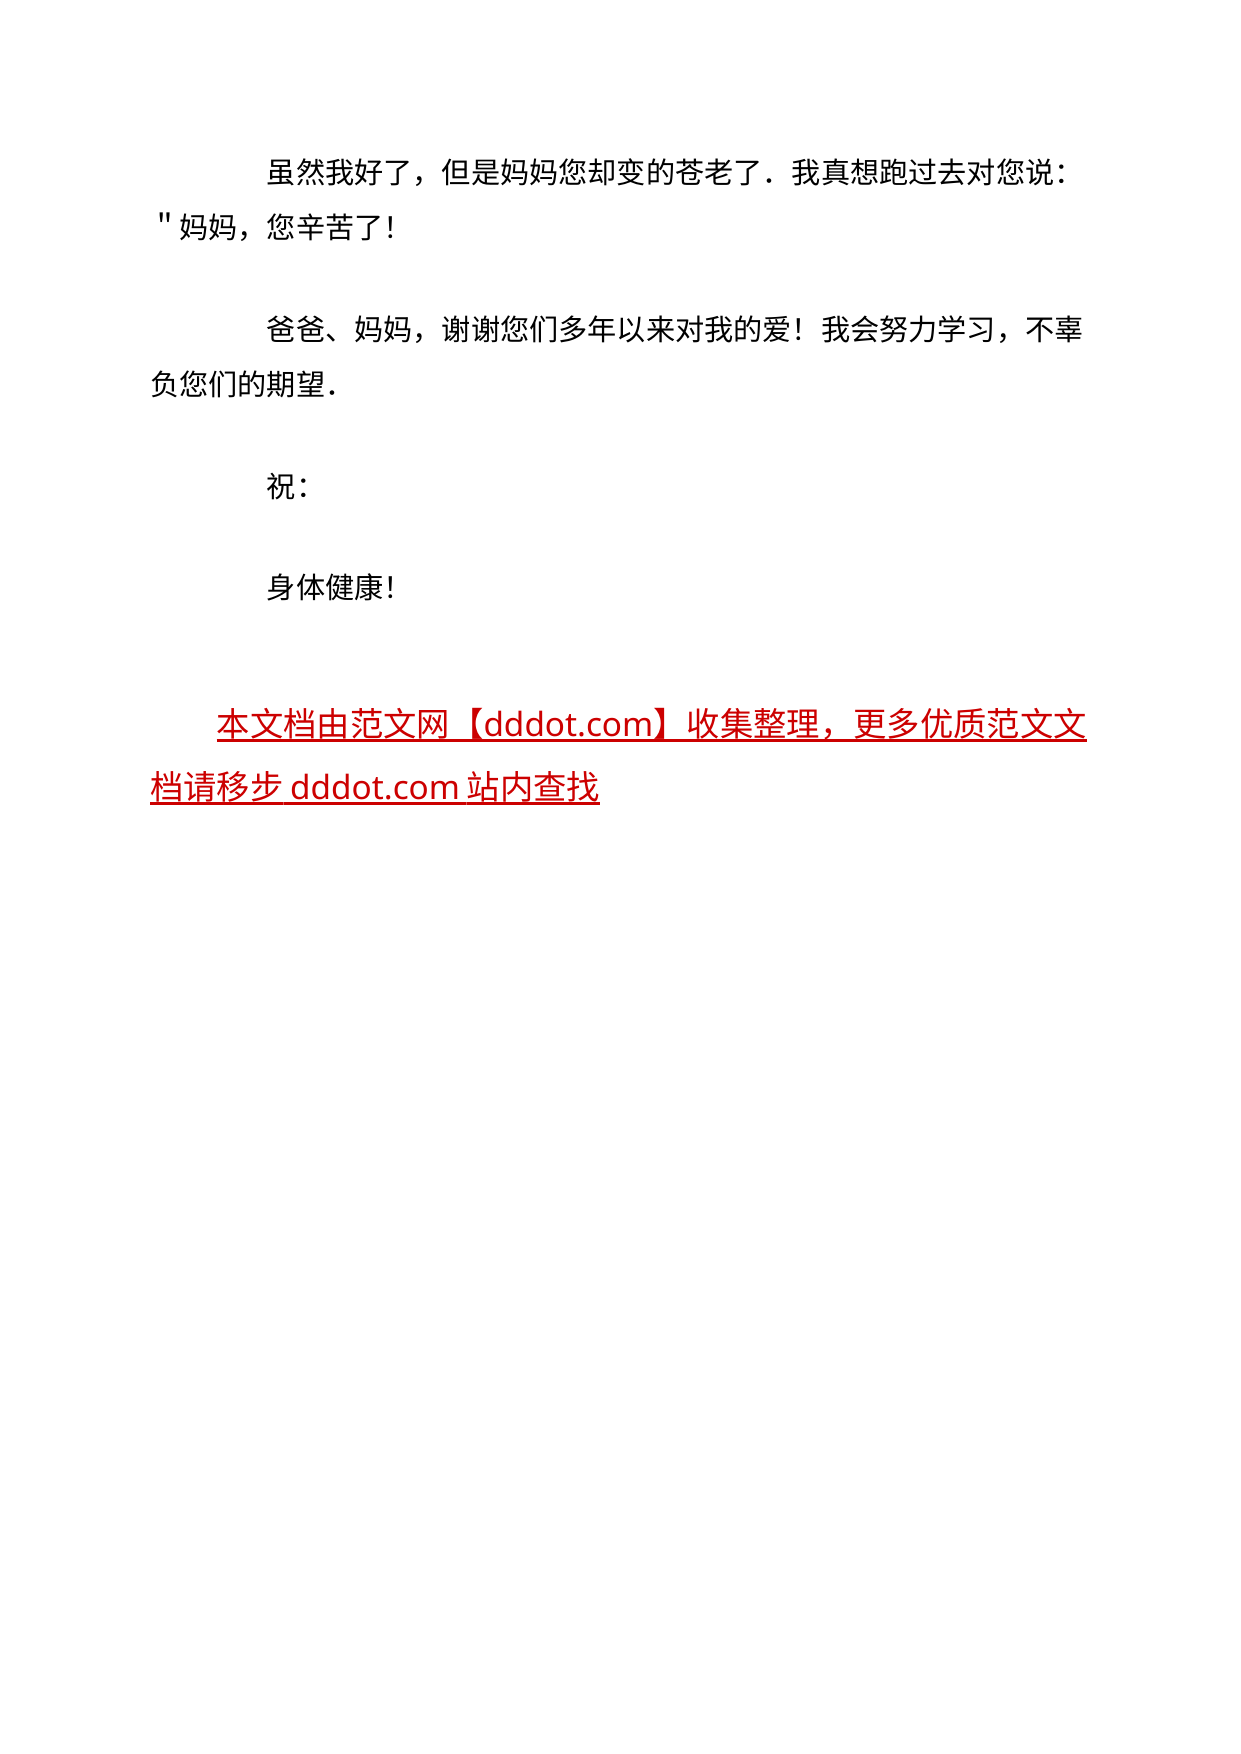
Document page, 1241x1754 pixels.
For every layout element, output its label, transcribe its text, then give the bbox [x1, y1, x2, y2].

text 本文档由范文网【dddot.com】收集整理，更多优质范文文档请移步dddot.com站内查找 [150, 698, 1090, 809]
text 身体健康！ [150, 565, 1090, 607]
text 爸爸、妈妈，谢谢您们多年以来对我的爱！我会努力学习，不辜负您们的期望． [150, 307, 1090, 404]
text 祝： [150, 463, 1090, 506]
text 虽然我好了，但是妈妈您却变的苍老了．我真想跑过去对您说：＂妈妈，您辛苦了！ [150, 150, 1090, 247]
